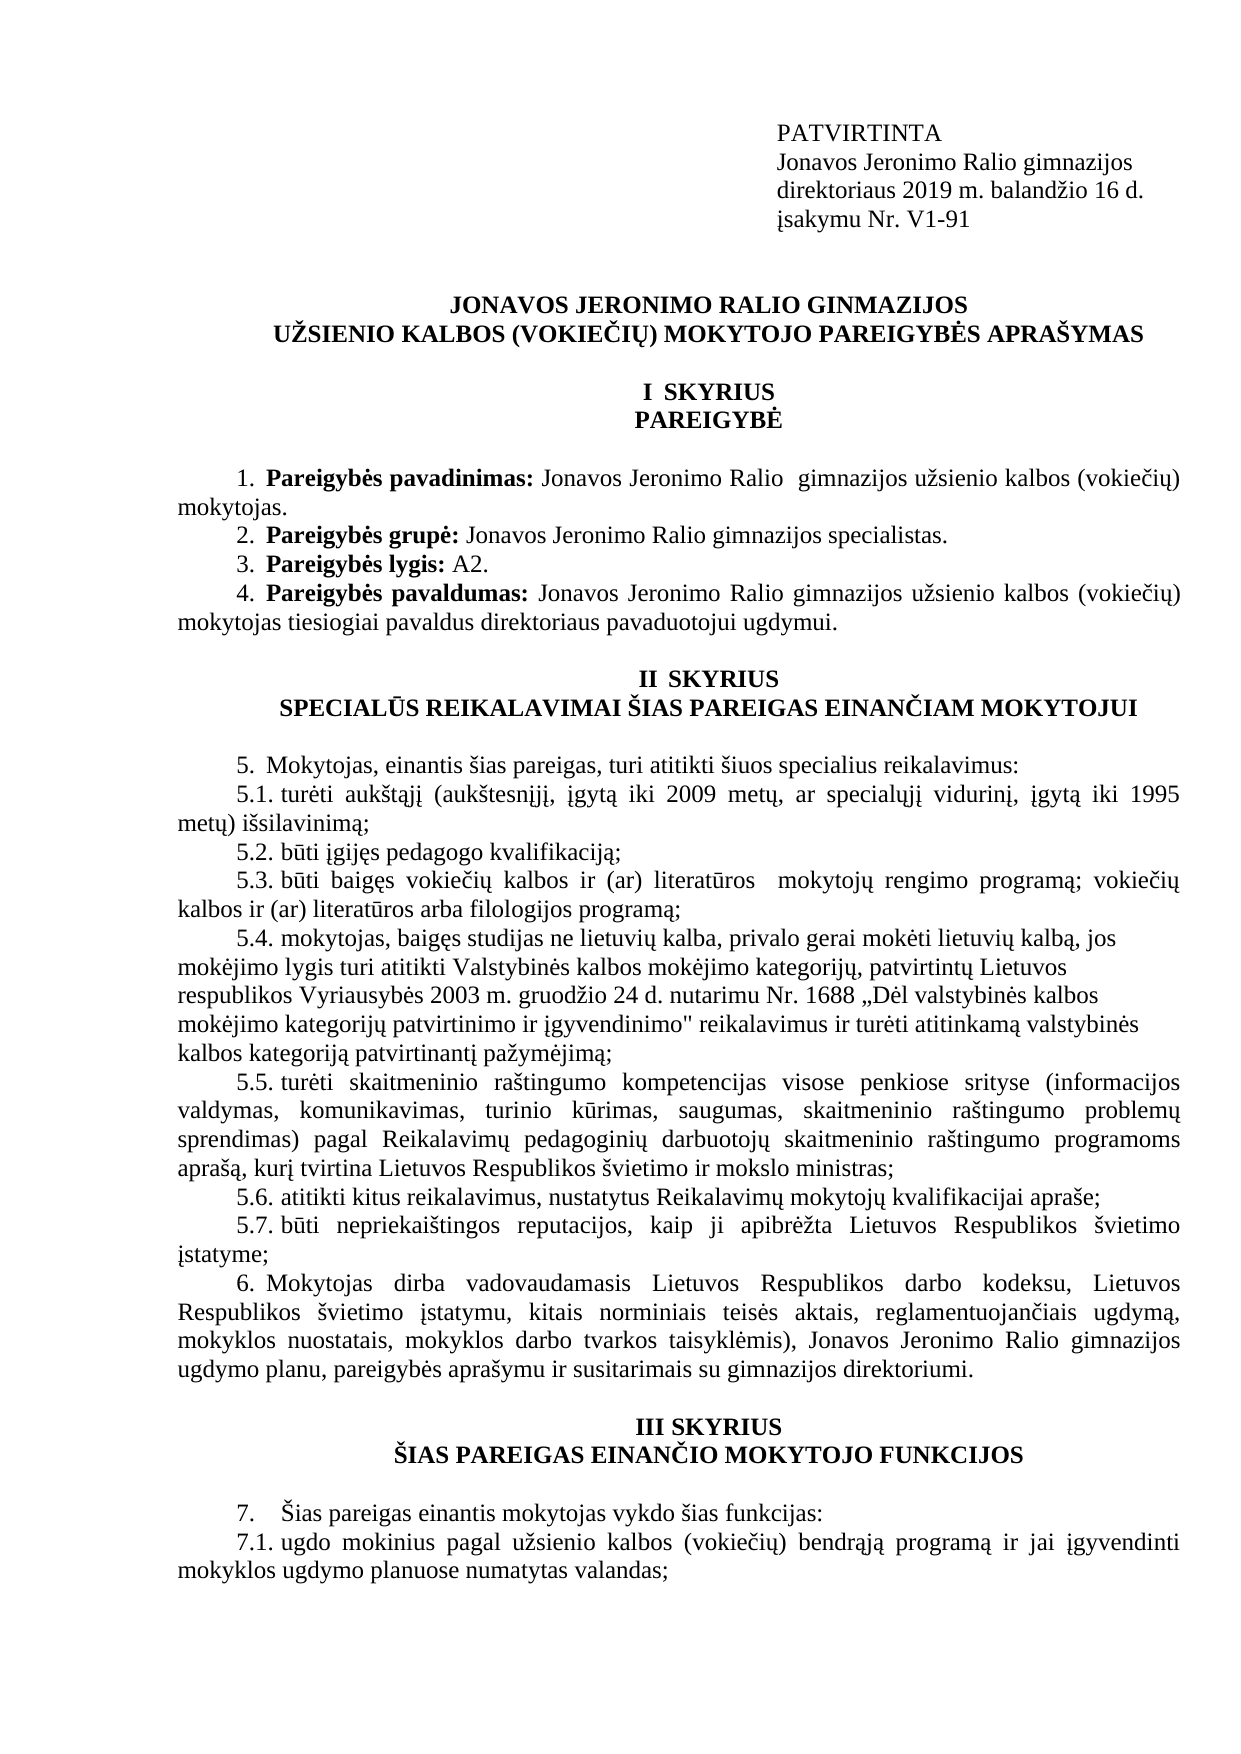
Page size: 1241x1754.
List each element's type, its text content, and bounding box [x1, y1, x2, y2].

list Pareigybės pavadinimas: Jonavos Jeronimo Ralio gimnazijos užsienio kalbos (vokiečių) mokytojas. [177, 463, 1181, 521]
list būti baigęs vokiečių kalbos ir (ar) literatūros mokytojų rengimo programą; vokiečių kalbos ir (ar) literatūros arba filologijos programą; [177, 866, 1181, 923]
list būti įgijęs pedagogo kvalifikaciją; [177, 837, 1181, 866]
list Mokytojas, einantis šias pareigas, turi atitikti šiuos specialius reikalavimus: [177, 751, 1181, 779]
list ugdo mokinius pagal užsienio kalbos (vokiečių) bendrąją programą ir jai įgyvendinti mokyklos ugdymo planuose numatytas valandas; [177, 1527, 1181, 1584]
list turėti skaitmeninio raštingumo kompetencijas visose penkiose srityse (informacijos valdymas, komunikavimas, turinio kūrimas, saugumas, skaitmeninio raštingumo problemų sprendimas) pagal Reikalavimų pedagoginių darbuotojų skaitmeninio raštingumo programoms aprašą, kurį tvirtina Lietuvos Respublikos švietimo ir mokslo ministras; [177, 1067, 1181, 1182]
text SPECIALŪS REIKALAVIMAI ŠIAS PAREIGAS EINANČIAM MOKYTOJUI [177, 693, 1181, 722]
text ŠIAS PAREIGAS EINANČIO MOKYTOJO FUNKCIJOS [177, 1441, 1181, 1469]
list Pareigybės grupė: Jonavos Jeronimo Ralio gimnazijos specialistas. [177, 521, 1181, 549]
list Pareigybės lygis: A2. [177, 549, 1181, 578]
text PAREIGYBĖ [177, 406, 1181, 434]
list būti nepriekaištingos reputacijos, kaip ji apibrėžta Lietuvos Respublikos švietimo įstatyme; [177, 1211, 1181, 1268]
text III SKYRIUS [177, 1412, 1181, 1441]
list Pareigybės pavaldumas: Jonavos Jeronimo Ralio gimnazijos užsienio kalbos (vokiečių) mokytojas tiesiogiai pavaldus direktoriaus pavaduotojui ugdymui. [177, 578, 1181, 636]
list Mokytojas dirba vadovaudamasis Lietuvos Respublikos darbo kodeksu, Lietuvos Respublikos švietimo įstatymu, kitais norminiais teisės aktais, reglamentuojančiais ugdymą, mokyklos nuostatais, mokyklos darbo tvarkos taisyklėmis), Jonavos Jeronimo Ralio gimnazijos ugdymo planu, pareigybės aprašymu ir susitarimais su gimnazijos direktoriumi. [177, 1268, 1181, 1383]
text PATVIRTINTA Jonavos Jeronimo Ralio gimnazijos direktoriaus 2019 m. balandžio 16 d. įsakymu Nr. V1-91 [777, 118, 1181, 233]
list turėti aukštąjį (aukštesnįjį, įgytą iki 2009 metų, ar specialųjį vidurinį, įgytą iki 1995 metų) išsilavinimą; [177, 779, 1181, 837]
list atitikti kitus reikalavimus, nustatytus Reikalavimų mokytojų kvalifikacijai apraše; [177, 1182, 1181, 1211]
text UŽSIENIO KALBOS (VOKIEČIŲ) MOKYTOJO PAREIGYBĖS APRAŠYMAS [177, 319, 1181, 348]
text II SKYRIUS [177, 664, 1181, 693]
list Šias pareigas einantis mokytojas vykdo šias funkcijas: [177, 1498, 1181, 1527]
text JONAVOS JERONIMO RALIO GINMAZIJOS [177, 291, 1181, 319]
list mokytojas, baigęs studijas ne lietuvių kalba, privalo gerai mokėti lietuvių kalbą, jos mokėjimo lygis turi atitikti Valstybinės kalbos mokėjimo kategorijų, patvirtintų Lietuvos respublikos Vyriausybės 2003 m. gruodžio 24 d. nutarimu Nr. 1688 „Dėl valstybinės kalbos mokėjimo kategorijų patvirtinimo ir įgyvendinimo" reikalavimus ir turėti atitinkamą valstybinės kalbos kategoriją patvirtinantį pažymėjimą; [177, 923, 1181, 1067]
text I SKYRIUS [177, 377, 1181, 406]
